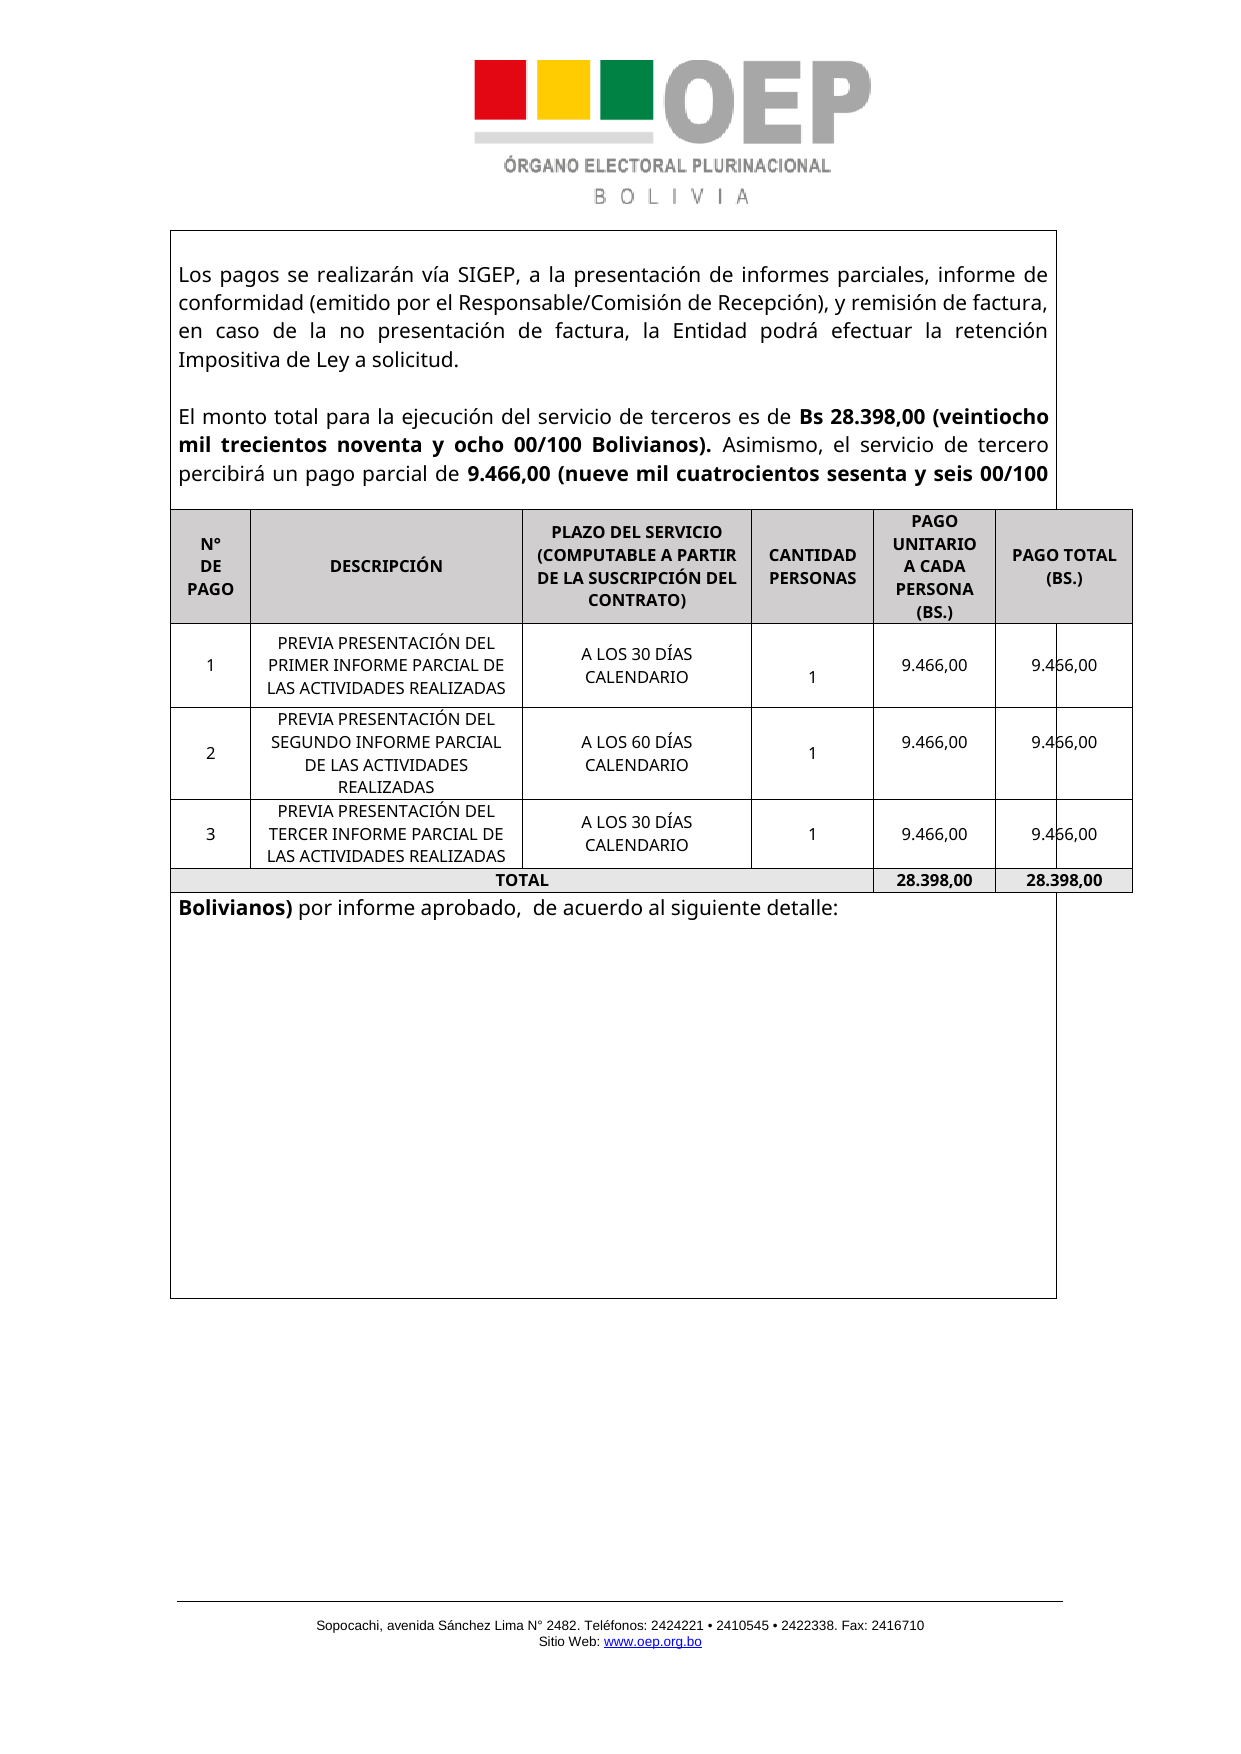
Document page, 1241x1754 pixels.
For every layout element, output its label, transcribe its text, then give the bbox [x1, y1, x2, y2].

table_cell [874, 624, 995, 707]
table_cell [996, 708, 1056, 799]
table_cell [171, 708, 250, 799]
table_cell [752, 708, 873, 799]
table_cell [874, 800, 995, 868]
table_cell Los pagos se realizarán vía SIGEP, a la presentación de informes parciales, informe de conformidad (emitido por el Responsable/Comisión de Recepción), y remisión de factura, en caso de la no presentación de factura, la Entidad podrá efectuar la retención Impositiva de Ley a solicitud. El monto total para la ejecución del servicio de terceros es de Bs 28.398,00 (veintiocho mil trecientos noventa y ocho 00/100 Bolivianos). Asimismo, el servicio de tercero percibirá un pago parcial de 9.466,00 (nueve mil cuatrocientos sesenta y seis 00/100 Bolivianos) por informe aprobado, de acuerdo al siguiente detalle: [171, 893, 1056, 1298]
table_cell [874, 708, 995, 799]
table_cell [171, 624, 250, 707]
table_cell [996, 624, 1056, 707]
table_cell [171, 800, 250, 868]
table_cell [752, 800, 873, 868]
table_cell Los pagos se realizarán vía SIGEP, a la presentación de informes parciales, informe de conformidad (emitido por el Responsable/Comisión de Recepción), y remisión de factura, en caso de la no presentación de factura, la Entidad podrá efectuar la retención Impositiva de Ley a solicitud. El monto total para la ejecución del servicio de terceros es de Bs 28.398,00 (veintiocho mil trecientos noventa y ocho 00/100 Bolivianos). Asimismo, el servicio de tercero percibirá un pago parcial de 9.466,00 (nueve mil cuatrocientos sesenta y seis 00/100 Bolivianos) por informe aprobado, de acuerdo al siguiente detalle: [171, 231, 1056, 509]
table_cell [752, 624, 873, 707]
picture [474, 60, 871, 204]
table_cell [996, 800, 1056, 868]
